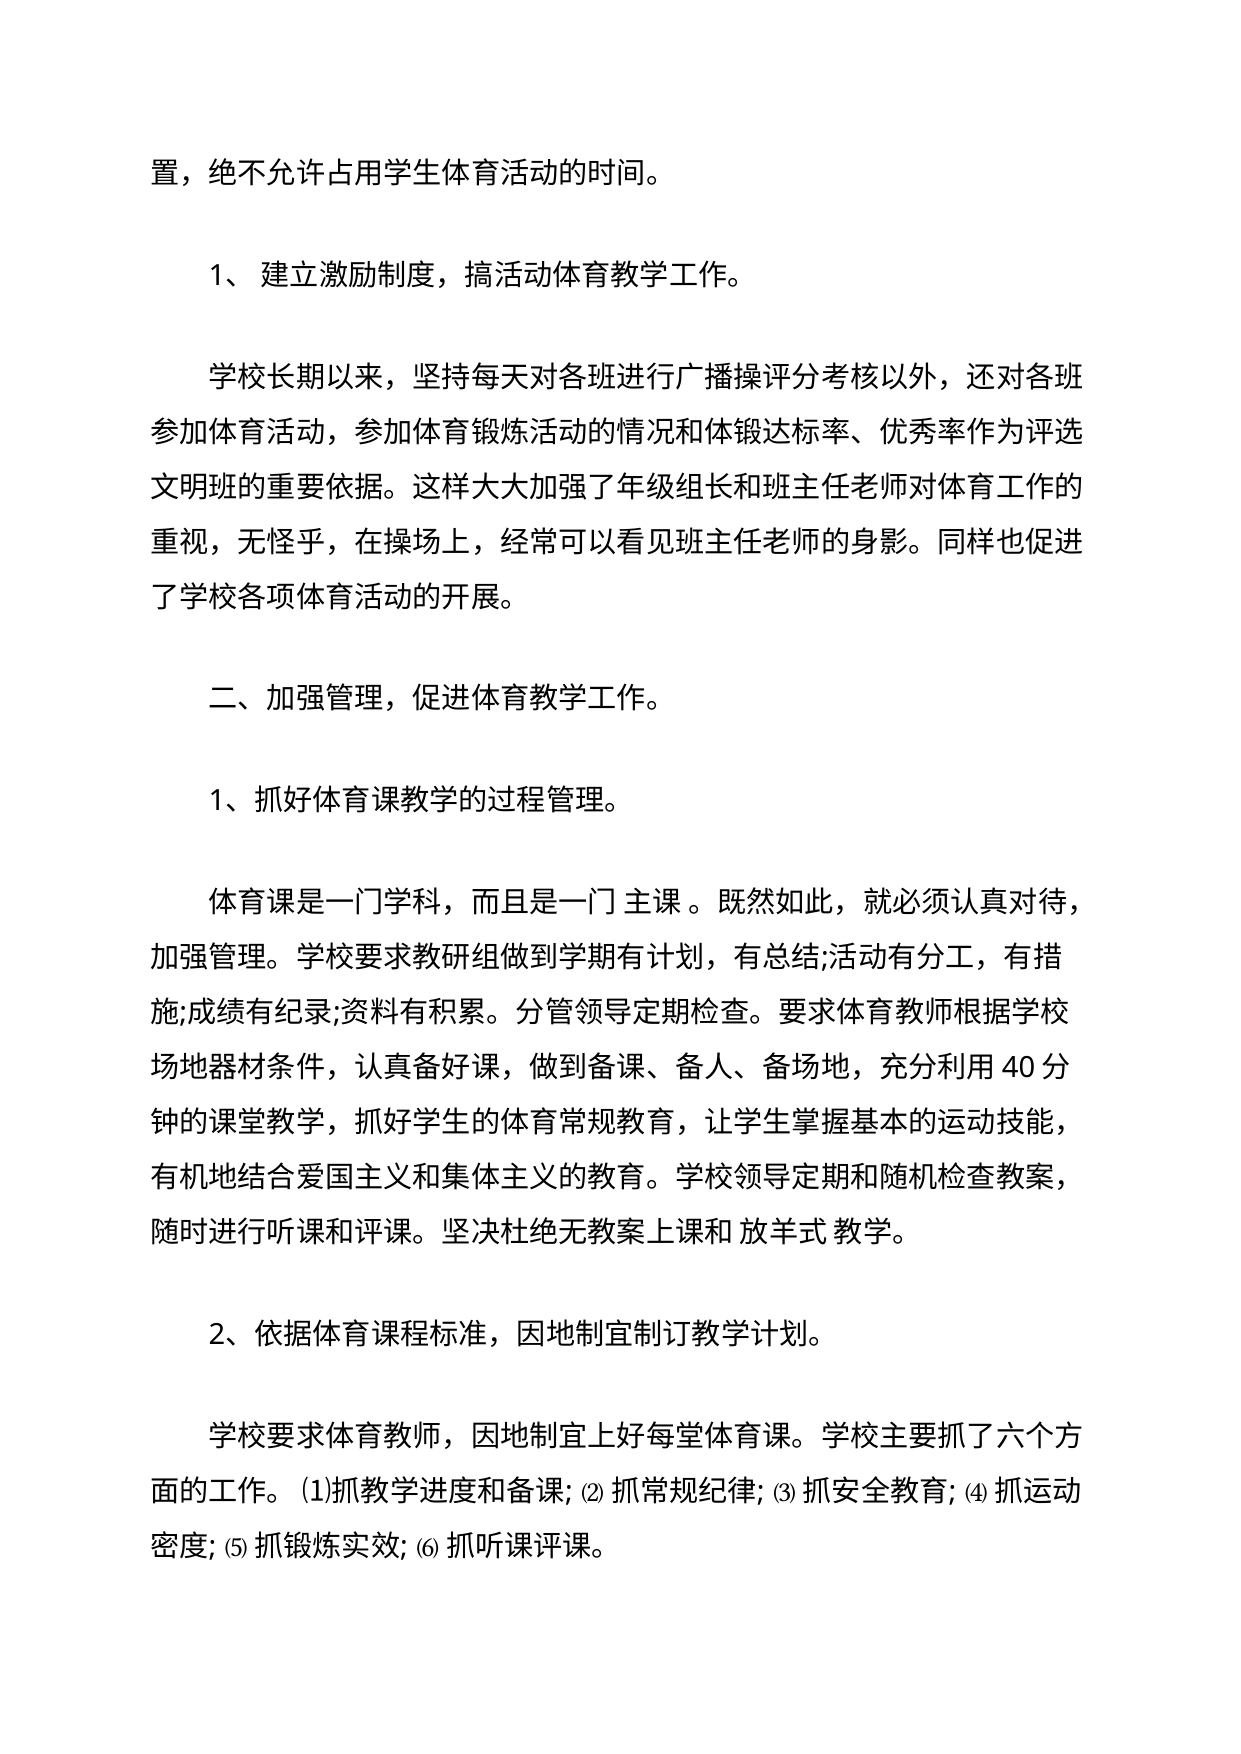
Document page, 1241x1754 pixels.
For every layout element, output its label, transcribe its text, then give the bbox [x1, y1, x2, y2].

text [150, 150, 1090, 192]
text 学校要求体育教师，因地制宜上好每堂体育课。学校主要抓了六个方面的工作。 ⑴抓教学进度和备课; ⑵抓常规纪律; ⑶抓安全教育; ⑷抓运动密度; ⑸抓锻炼实效; ⑹抓听课评课。 [150, 1412, 1090, 1564]
text 2、依据体育课程标准，因地制宜制订教学计划。 [150, 1310, 1090, 1353]
text 学校长期以来，坚持每天对各班进行广播操评分考核以外，还对各班参加体育活动，参加体育锻炼活动的情况和体锻达标率、优秀率作为评选文明班的重要依据。这样大大加强了年级组长和班主任老师对体育工作的重视，无怪乎，在操场上，经常可以看见班主任老师的身影。同样也促进了学校各项体育活动的开展。 [150, 354, 1090, 616]
text 1、 建立激励制度，搞活动体育教学工作。 [150, 252, 1090, 294]
text 1、抓好体育课教学的过程管理。 [150, 777, 1090, 819]
text 体育课是一门学科，而且是一门 主课 。既然如此，就必须认真对待，加强管理。学校要求教研组做到学期有计划，有总结;活动有分工，有措施;成绩有纪录;资料有积累。分管领导定期检查。要求体育教师根据学校场地器材条件，认真备好课，做到备课、备人、备场地，充分利用40分钟的课堂教学，抓好学生的体育常规教育，让学生掌握基本的运动技能，有机地结合爱国主义和集体主义的教育。学校领导定期和随机检查教案，随时进行听课和评课。坚决杜绝无教案上课和 放羊式 教学。 [150, 879, 1090, 1251]
text 二、加强管理，促进体育教学工作。 [150, 675, 1090, 717]
